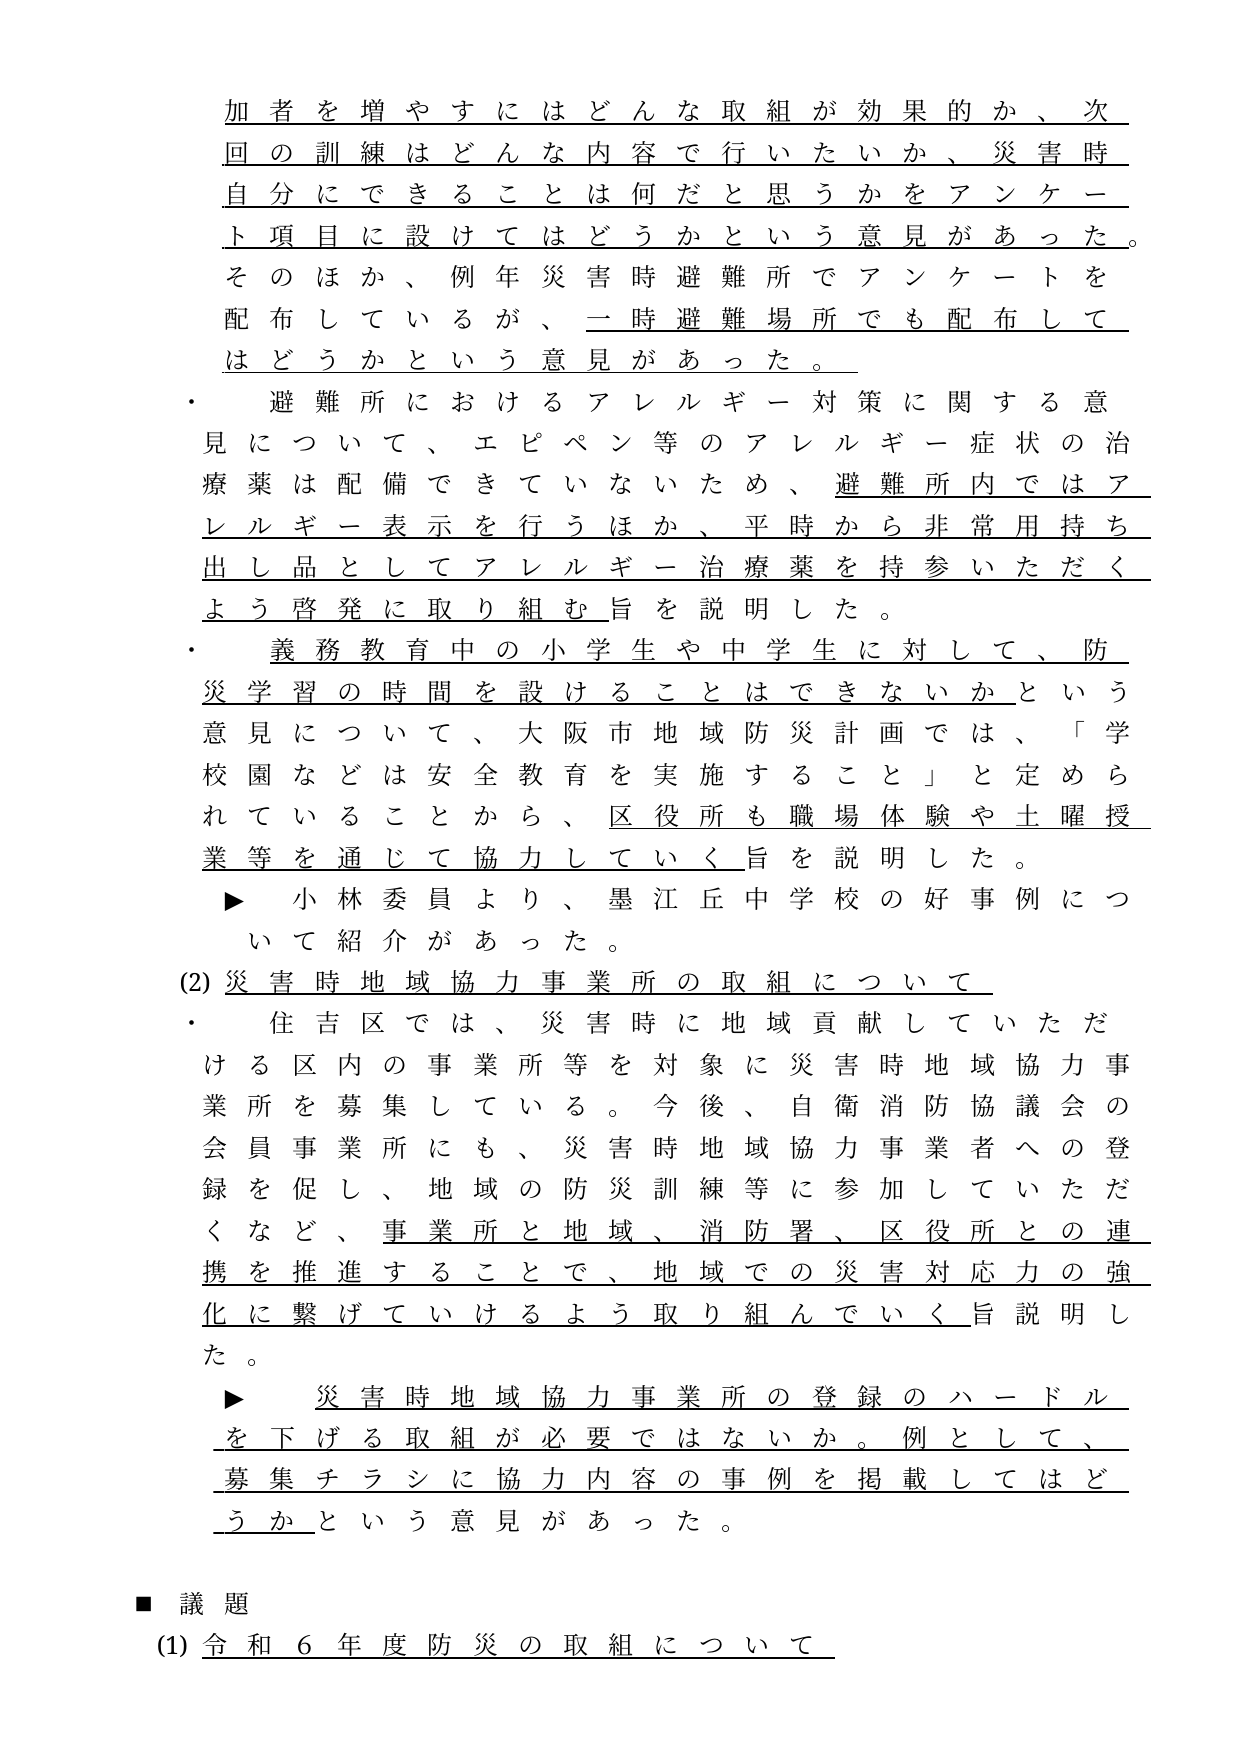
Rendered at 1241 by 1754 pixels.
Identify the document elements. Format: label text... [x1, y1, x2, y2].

text ▶ 災害時地域協力事業所の登録のハードルを下げる取組が必要ではないか。例として、募集チラシに協力内容の事例を掲載してはどうかという意見があった。 [202, 1374, 1151, 1540]
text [202, 89, 1151, 379]
text ・ 義務教育中の小学生や中学生に対して、防災学習の時間を設けることはできないかという意見について、大阪市地域防災計画では、「学校園などは安全教育を実施すること」と定められていることから、区役所も職場体験や土曜授業等を通じて協力していく旨を説明した。 [179, 628, 1151, 877]
text (1) 令和６年度防災の取組について [89, 1623, 1151, 1665]
text ▶ 小林委員より、墨江丘中学校の好事例について紹介があった。 [202, 877, 1151, 960]
text ・ 住吉区では、災害時に地域貢献していただける区内の事業所等を対象に災害時地域協力事業所を募集している。今後、自衛消防協議会の会員事業所にも、災害時地域協力事業者への登録を促し、地域の防災訓練等に参加していただくなど、事業所と地域、消防署、区役所との連携を推進することで、地域での災害対応力の強化に繋げていけるよう取り組んでいく旨説明した。 [179, 1001, 1151, 1374]
list 議題 [114, 1582, 1151, 1623]
text ・ 避難所におけるアレルギー対策に関する意見について、エピペン等のアレルギー症状の治療薬は配備できていないため、避難所内ではアレルギー表示を行うほか、平時から非常用持ち出し品としてアレルギー治療薬を持参いただくよう啓発に取り組む旨を説明した。 [179, 379, 1151, 628]
list (2) 災害時地域協力事業所の取組について [158, 960, 1151, 1001]
